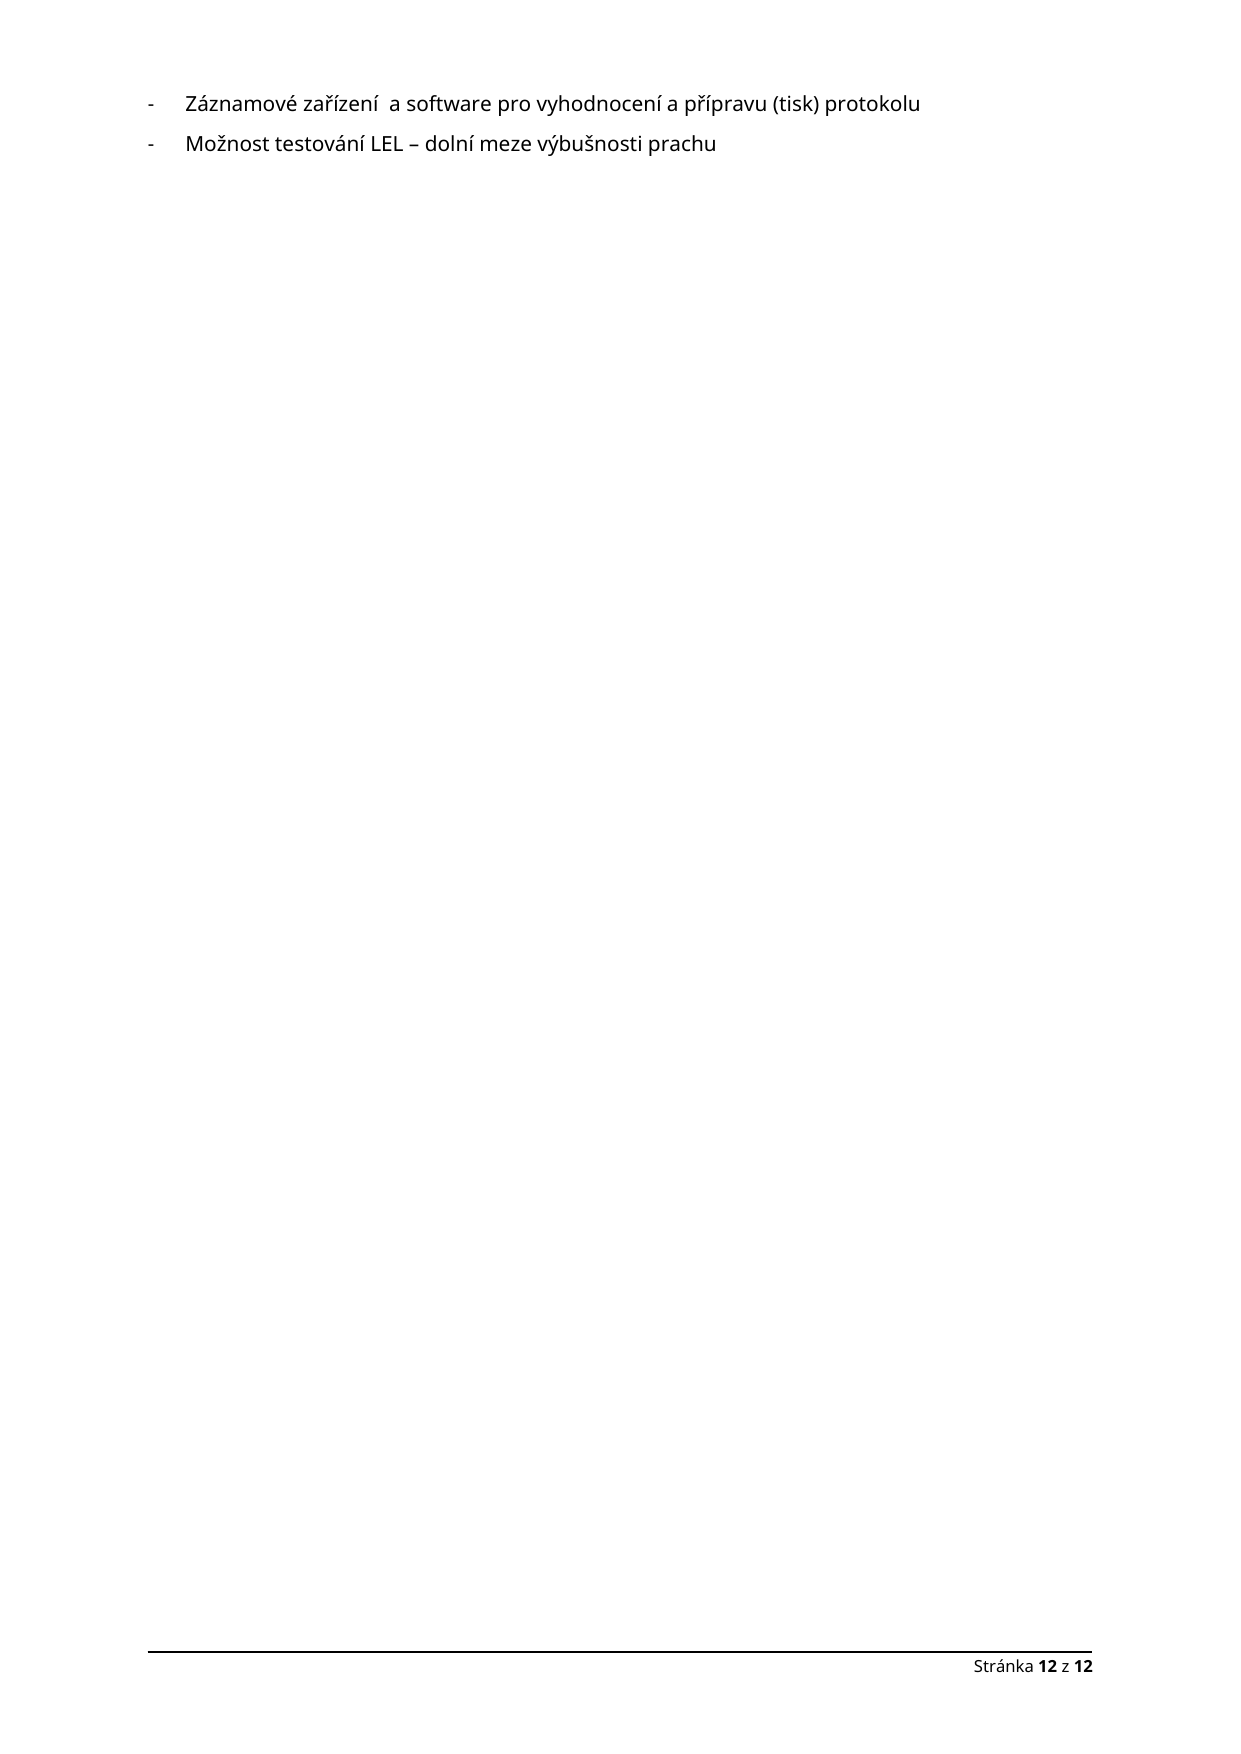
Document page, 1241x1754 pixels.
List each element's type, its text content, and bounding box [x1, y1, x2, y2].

list Záznamové zařízení a software pro vyhodnocení a přípravu (tisk) protokolu [148, 89, 1092, 117]
list Možnost testování LEL – dolní meze výbušnosti prachu [148, 129, 1092, 158]
